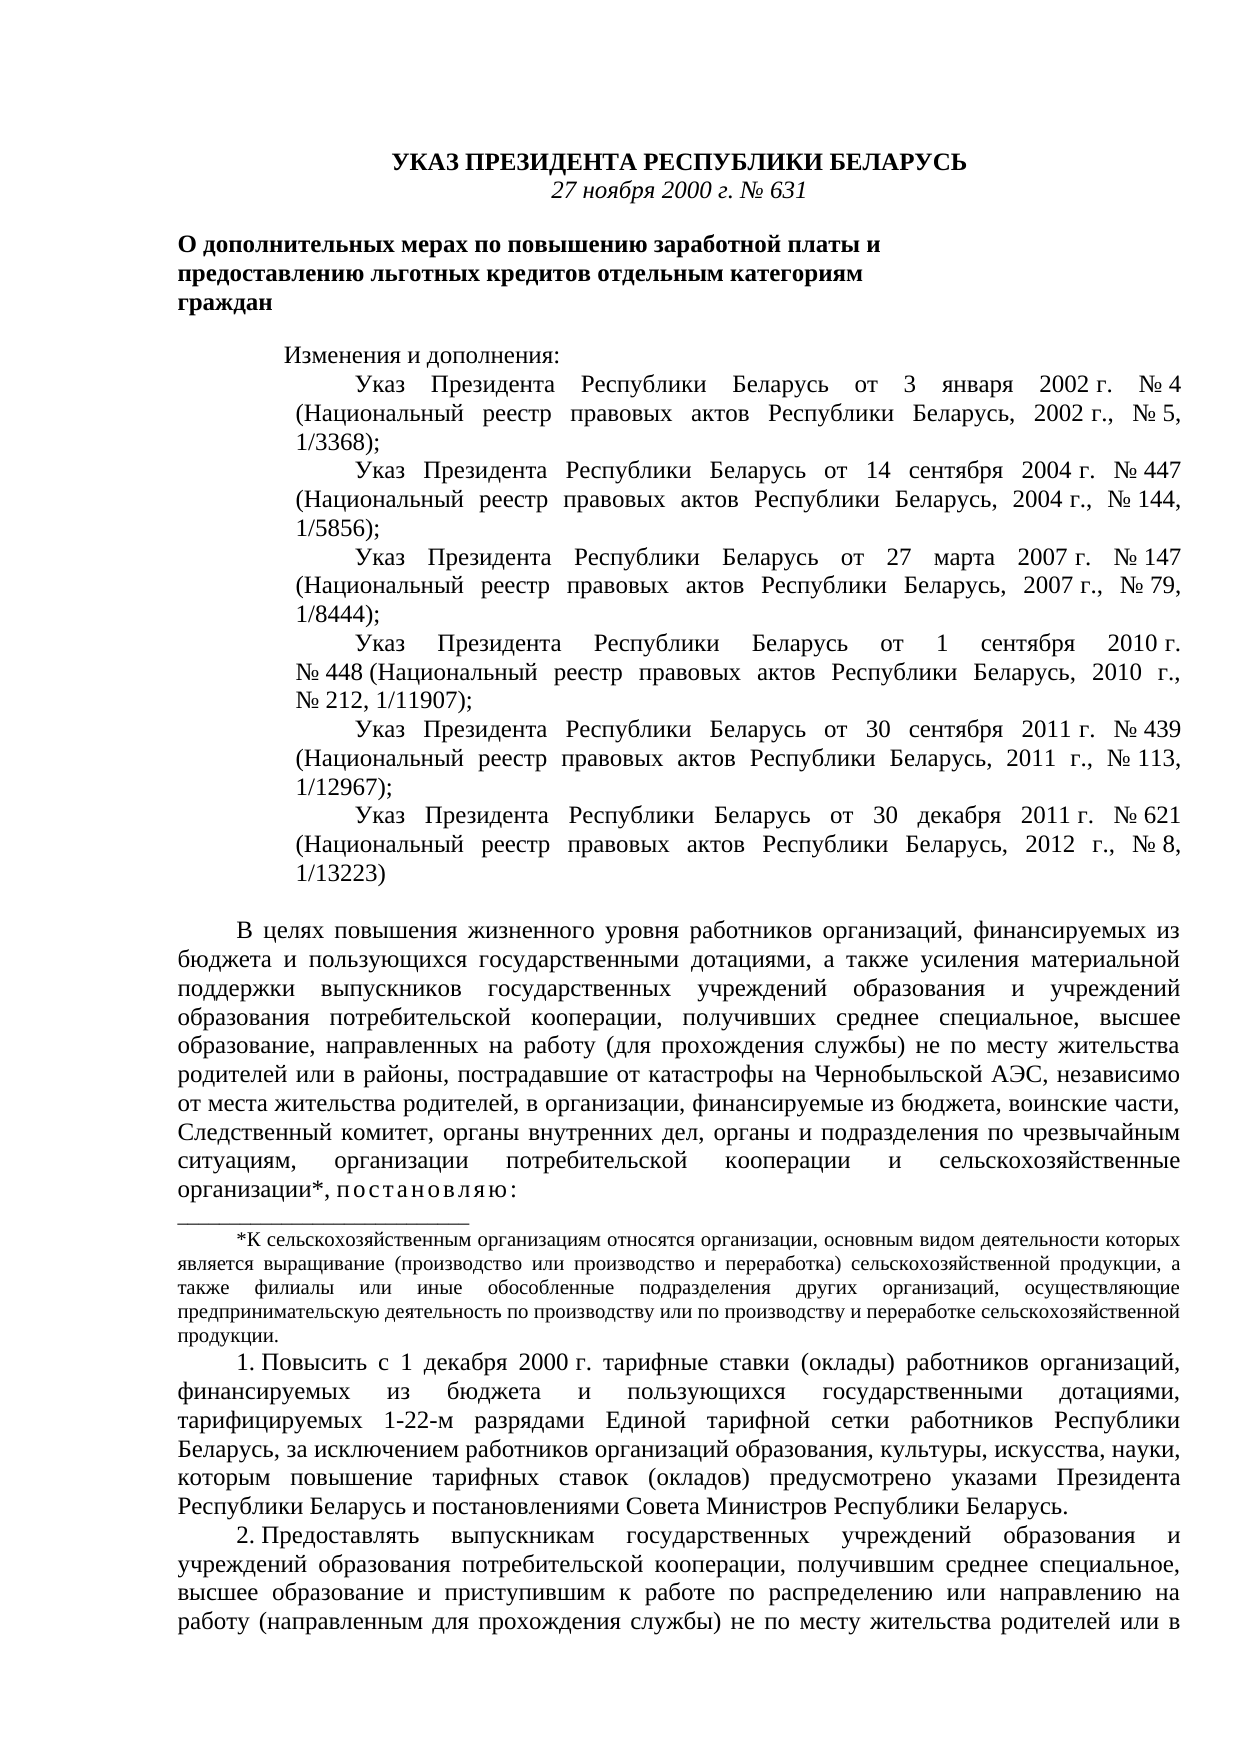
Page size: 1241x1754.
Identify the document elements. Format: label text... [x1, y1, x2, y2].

text О дополнительных мерах по повышению заработной платы и предоставлению льготных кредитов отдельным категориям граждан [177, 229, 945, 316]
text УКАЗ ПРЕЗИДЕНТА РЕСПУБЛИКИ БЕЛАРУСЬ 27 ноября 2000 г. № 631 [177, 147, 1181, 204]
text Указ Президента Республики Беларусь от 27 марта 2007 г. № 147 (Национальный реестр правовых актов Республики Беларусь, 2007 г., № 79, 1/8444); [295, 542, 1181, 628]
text *К сельскохозяйственным организациям относятся организации, основным видом деятельности которых является выращивание (производство или производство и переработка) сельскохозяйственной продукции, а также филиалы или иные обособленные подразделения других организаций, осуществляющие предпринимательскую деятельность по производству или по производству и переработке сельскохозяйственной продукции. [177, 1227, 1181, 1347]
text В целях повышения жизненного уровня работников организаций, финансируемых из бюджета и пользующихся государственными дотациями, а также усиления материальной поддержки выпускников государственных учреждений образования и учреждений образования потребительской кооперации, получивших среднее специальное, высшее образование, направленных на работу (для прохождения службы) не по месту жительства родителей или в районы, пострадавшие от катастрофы на Чернобыльской АЭС, независимо от места жительства родителей, в организации, финансируемые из бюджета, воинские части, Следственный комитет, органы внутренних дел, органы и подразделения по чрезвычайным ситуациям, организации потребительской кооперации и сельскохозяйственные организации*, постановляю: [177, 916, 1181, 1203]
text Указ Президента Республики Беларусь от 3 января 2002 г. № 4 (Национальный реестр правовых актов Республики Беларусь, 2002 г., № 5, 1/3368); [295, 369, 1181, 456]
text ____________________________ [177, 1203, 1181, 1227]
text Указ Президента Республики Беларусь от 14 сентября 2004 г. № 447 (Национальный реестр правовых актов Республики Беларусь, 2004 г., № 144, 1/5856); [295, 456, 1181, 542]
text Указ Президента Республики Беларусь от 30 сентября 2011 г. № 439 (Национальный реестр правовых актов Республики Беларусь, 2011 г., № 113, 1/12967); [295, 714, 1181, 801]
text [177, 1520, 1181, 1635]
text Указ Президента Республики Беларусь от 30 декабря 2011 г. № 621 (Национальный реестр правовых актов Республики Беларусь, 2012 г., № 8, 1/13223) [295, 801, 1181, 887]
text 1. Повысить с 1 декабря 2000 г. тарифные ставки (оклады) работников организаций, финансируемых из бюджета и пользующихся государственными дотациями, тарифицируемых 1-22-м разрядами Единой тарифной сетки работников Республики Беларусь, за исключением работников организаций образования, культуры, искусства, науки, которым повышение тарифных ставок (окладов) предусмотрено указами Президента Республики Беларусь и постановлениями Совета Министров Республики Беларусь. [177, 1347, 1181, 1520]
text Изменения и дополнения: [283, 341, 1181, 369]
text Указ Президента Республики Беларусь от 1 сентября 2010 г. № 448 (Национальный реестр правовых актов Республики Беларусь, 2010 г., № 212, 1/11907); [295, 628, 1181, 714]
